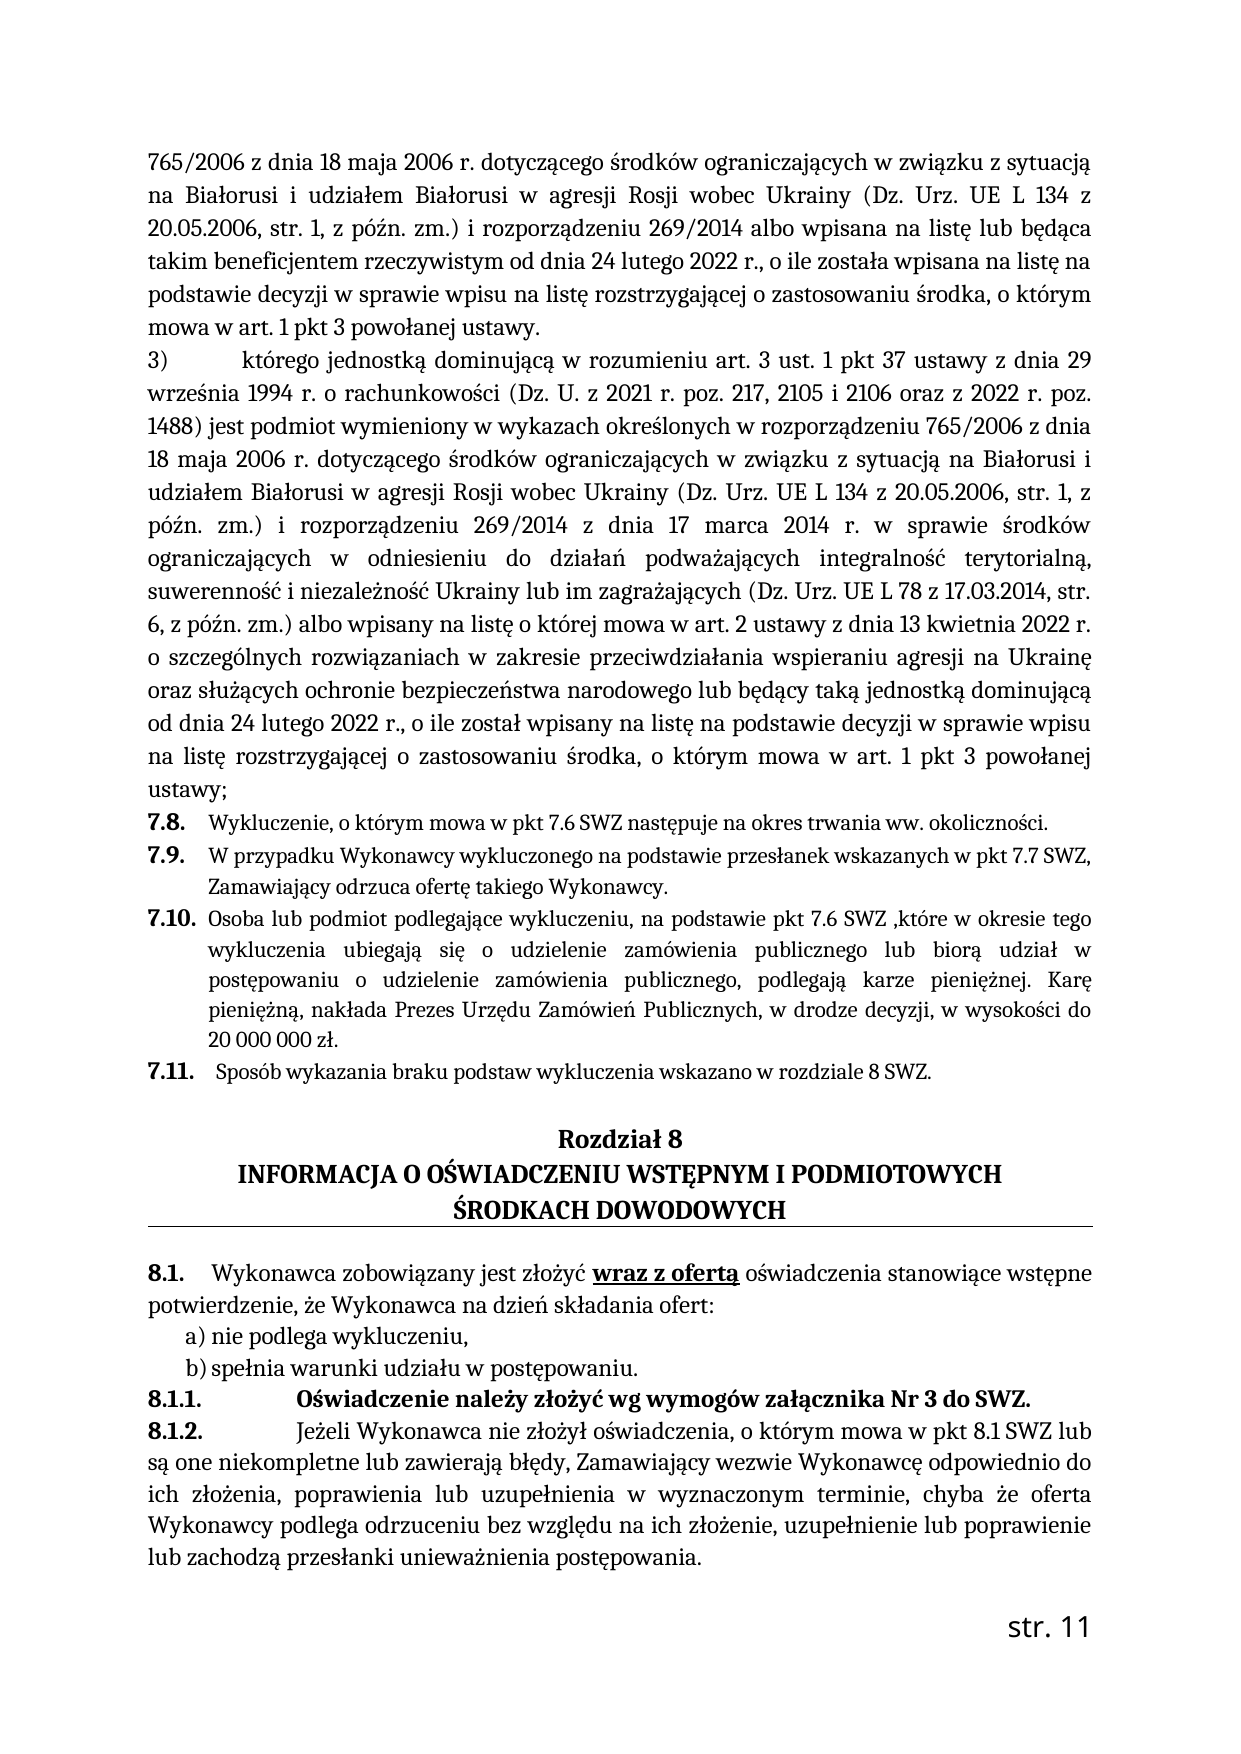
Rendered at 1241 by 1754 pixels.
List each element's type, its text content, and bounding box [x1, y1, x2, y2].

text INFORMACJA O OŚWIADCZENIU WSTĘPNYM I PODMIOTOWYCH ŚRODKACH DOWODOWYCH [148, 1159, 1093, 1226]
list Osoba lub podmiot podlegające wykluczeniu, na podstawie pkt 7.6 SWZ ,które w okresie tego wykluczenia ubiegają się o udzielenie zamówienia publicznego lub biorą udział w postępowaniu o udzielenie zamówienia publicznego, podlegają karze pieniężnej. Karę pieniężną, nakłada Prezes Urzędu Zamówień Publicznych, w drodze decyzji, w wysokości do 20 000 000 zł. [148, 904, 1093, 1053]
list W przypadku Wykonawcy wykluczonego na podstawie przesłanek wskazanych w pkt 7.7 SWZ, Zamawiający odrzuca ofertę takiego Wykonawcy. [148, 841, 1093, 900]
list nie podlega wykluczeniu, [185, 1322, 1093, 1351]
list Oświadczenie należy złożyć wg wymogów załącznika Nr 3 do SWZ. [148, 1385, 1093, 1414]
list Sposób wykazania braku podstaw wykluczenia wskazano w rozdziale 8 SWZ. [148, 1057, 1093, 1086]
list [148, 148, 1093, 341]
list Wykluczenie, o którym mowa w pkt 7.6 SWZ następuje na okres trwania ww. okoliczności. [148, 808, 1093, 837]
list Wykonawca zobowiązany jest złożyć wraz z ofertą oświadczenia stanowiące wstępne potwierdzenie, że Wykonawca na dzień składania ofert: [148, 1259, 1093, 1319]
list Jeżeli Wykonawca nie złożył oświadczenia, o którym mowa w pkt 8.1 SWZ lub są one niekompletne lub zawierają błędy, Zamawiający wezwie Wykonawcę odpowiednio do ich złożenia, poprawienia lub uzupełnienia w wyznaczonym terminie, chyba że oferta Wykonawcy podlega odrzuceniu bez względu na ich złożenie, uzupełnienie lub poprawienie lub zachodzą przesłanki unieważnienia postępowania. [148, 1417, 1093, 1572]
list którego jednostką dominującą w rozumieniu art. 3 ust. 1 pkt 37 ustawy z dnia 29 września 1994 r. o rachunkowości (Dz. U. z 2021 r. poz. 217, 2105 i 2106 oraz z 2022 r. poz. 1488) jest podmiot wymieniony w wykazach określonych w rozporządzeniu 765/2006 z dnia 18 maja 2006 r. dotyczącego środków ograniczających w związku z sytuacją na Białorusi i udziałem Białorusi w agresji Rosji wobec Ukrainy (Dz. Urz. UE L 134 z 20.05.2006, str. 1, z późn. zm.) i rozporządzeniu 269/2014 z dnia 17 marca 2014 r. w sprawie środków ograniczających w odniesieniu do działań podważających integralność terytorialną, suwerenność i niezależność Ukrainy lub im zagrażających (Dz. Urz. UE L 78 z 17.03.2014, str. 6, z późn. zm.) albo wpisany na listę o której mowa w art. 2 ustawy z dnia 13 kwietnia 2022 r. o szczególnych rozwiązaniach w zakresie przeciwdziałania wspieraniu agresji na Ukrainę oraz służących ochronie bezpieczeństwa narodowego lub będący taką jednostką dominującą od dnia 24 lutego 2022 r., o ile został wpisany na listę na podstawie decyzji w sprawie wpisu na listę rozstrzygającej o zastosowaniu środka, o którym mowa w art. 1 pkt 3 powołanej ustawy; [148, 346, 1093, 804]
list spełnia warunki udziału w postępowaniu. [185, 1354, 1093, 1382]
text Rozdział 8 [148, 1124, 1093, 1155]
